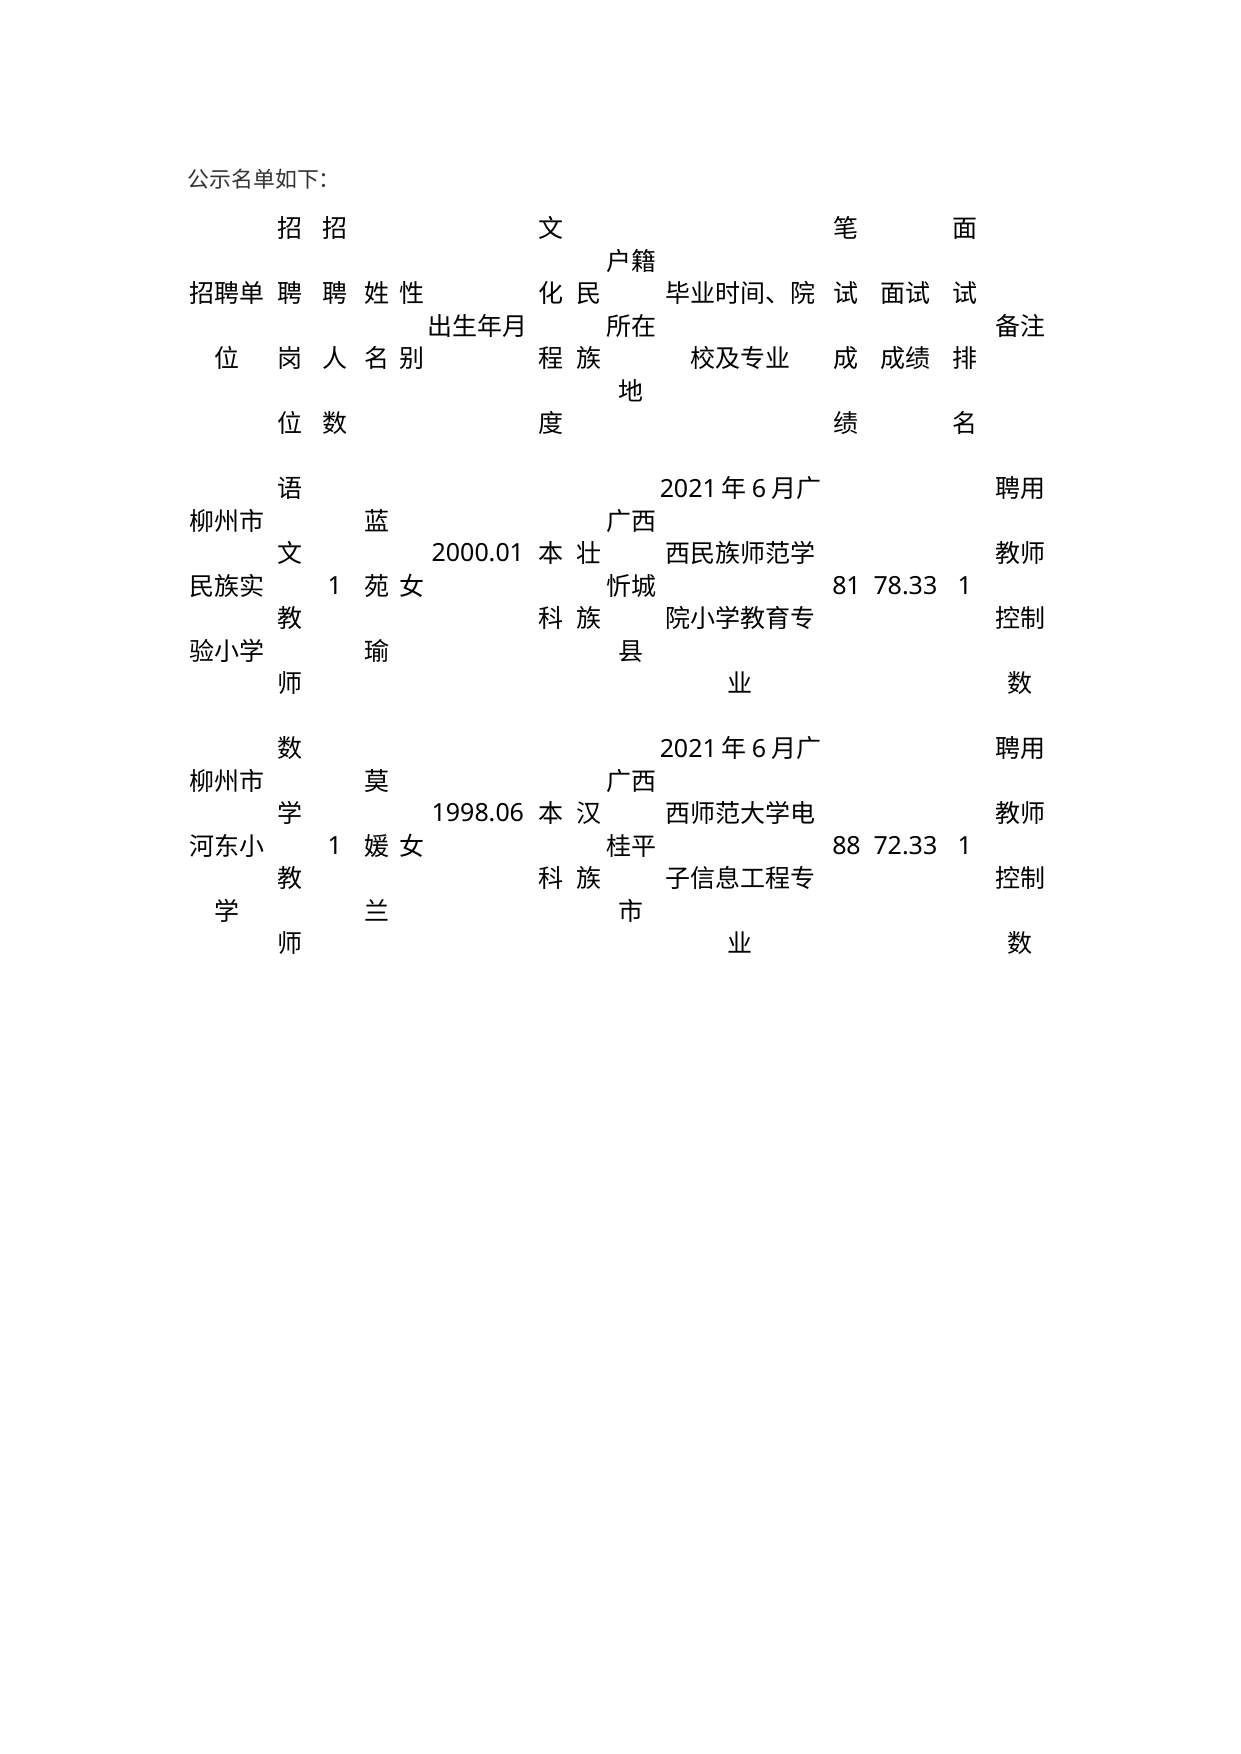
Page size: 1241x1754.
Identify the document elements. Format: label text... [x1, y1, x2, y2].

table_cell 蓝苑瑜 [357, 455, 396, 714]
table_cell 广西桂平市 [605, 715, 657, 974]
table_cell 莫媛兰 [357, 715, 396, 974]
table_header 招聘岗位 [267, 195, 312, 454]
table_cell 1 [942, 455, 987, 714]
table_cell 2021年6月广西师范大学电子信息工程专业 [657, 715, 824, 974]
table_header 面试排名 [942, 195, 987, 454]
table_cell 柳州市河东小学 [188, 715, 267, 974]
table_header 户籍 所在地 [605, 195, 657, 454]
table_header 招聘人数 [312, 195, 357, 454]
table_cell 壮族 [573, 455, 605, 714]
text 公示名单如下： [187, 162, 1053, 194]
table_header 笔试成绩 [824, 195, 869, 454]
table_header 出生年月 [428, 195, 528, 454]
table_cell 2021年6月广西民族师范学院小学教育专业 [657, 455, 824, 714]
table_cell 81 [824, 455, 869, 714]
table_cell 聘用教师控制数 [987, 455, 1053, 714]
table_cell 1 [942, 715, 987, 974]
table_cell 1998.06 [428, 715, 528, 974]
table_header 姓名 [357, 195, 396, 454]
table_cell 72.33 [869, 715, 942, 974]
table_header 文化程度 [528, 195, 573, 454]
table_header 毕业时间、院校及专业 [657, 195, 824, 454]
table_header 民族 [573, 195, 605, 454]
table_cell 女 [396, 455, 427, 714]
table_header 面试成绩 [869, 195, 942, 454]
table_cell 本科 [528, 715, 573, 974]
table_cell 数学教师 [267, 715, 312, 974]
table_cell 柳州市民族实验小学 [188, 455, 267, 714]
table_header 备注 [987, 195, 1053, 454]
table_cell 本科 [528, 455, 573, 714]
table_cell 78.33 [869, 455, 942, 714]
table_header 招聘单位 [188, 195, 267, 454]
table_cell 2000.01 [428, 455, 528, 714]
table_cell 1 [312, 715, 357, 974]
table_cell 汉族 [573, 715, 605, 974]
table_cell 1 [312, 455, 357, 714]
table_cell 广西忻城县 [605, 455, 657, 714]
table_cell 88 [824, 715, 869, 974]
table_header 性别 [396, 195, 427, 454]
table_cell 语文教师 [267, 455, 312, 714]
table_cell 女 [396, 715, 427, 974]
table_cell 聘用教师控制数 [987, 715, 1053, 974]
